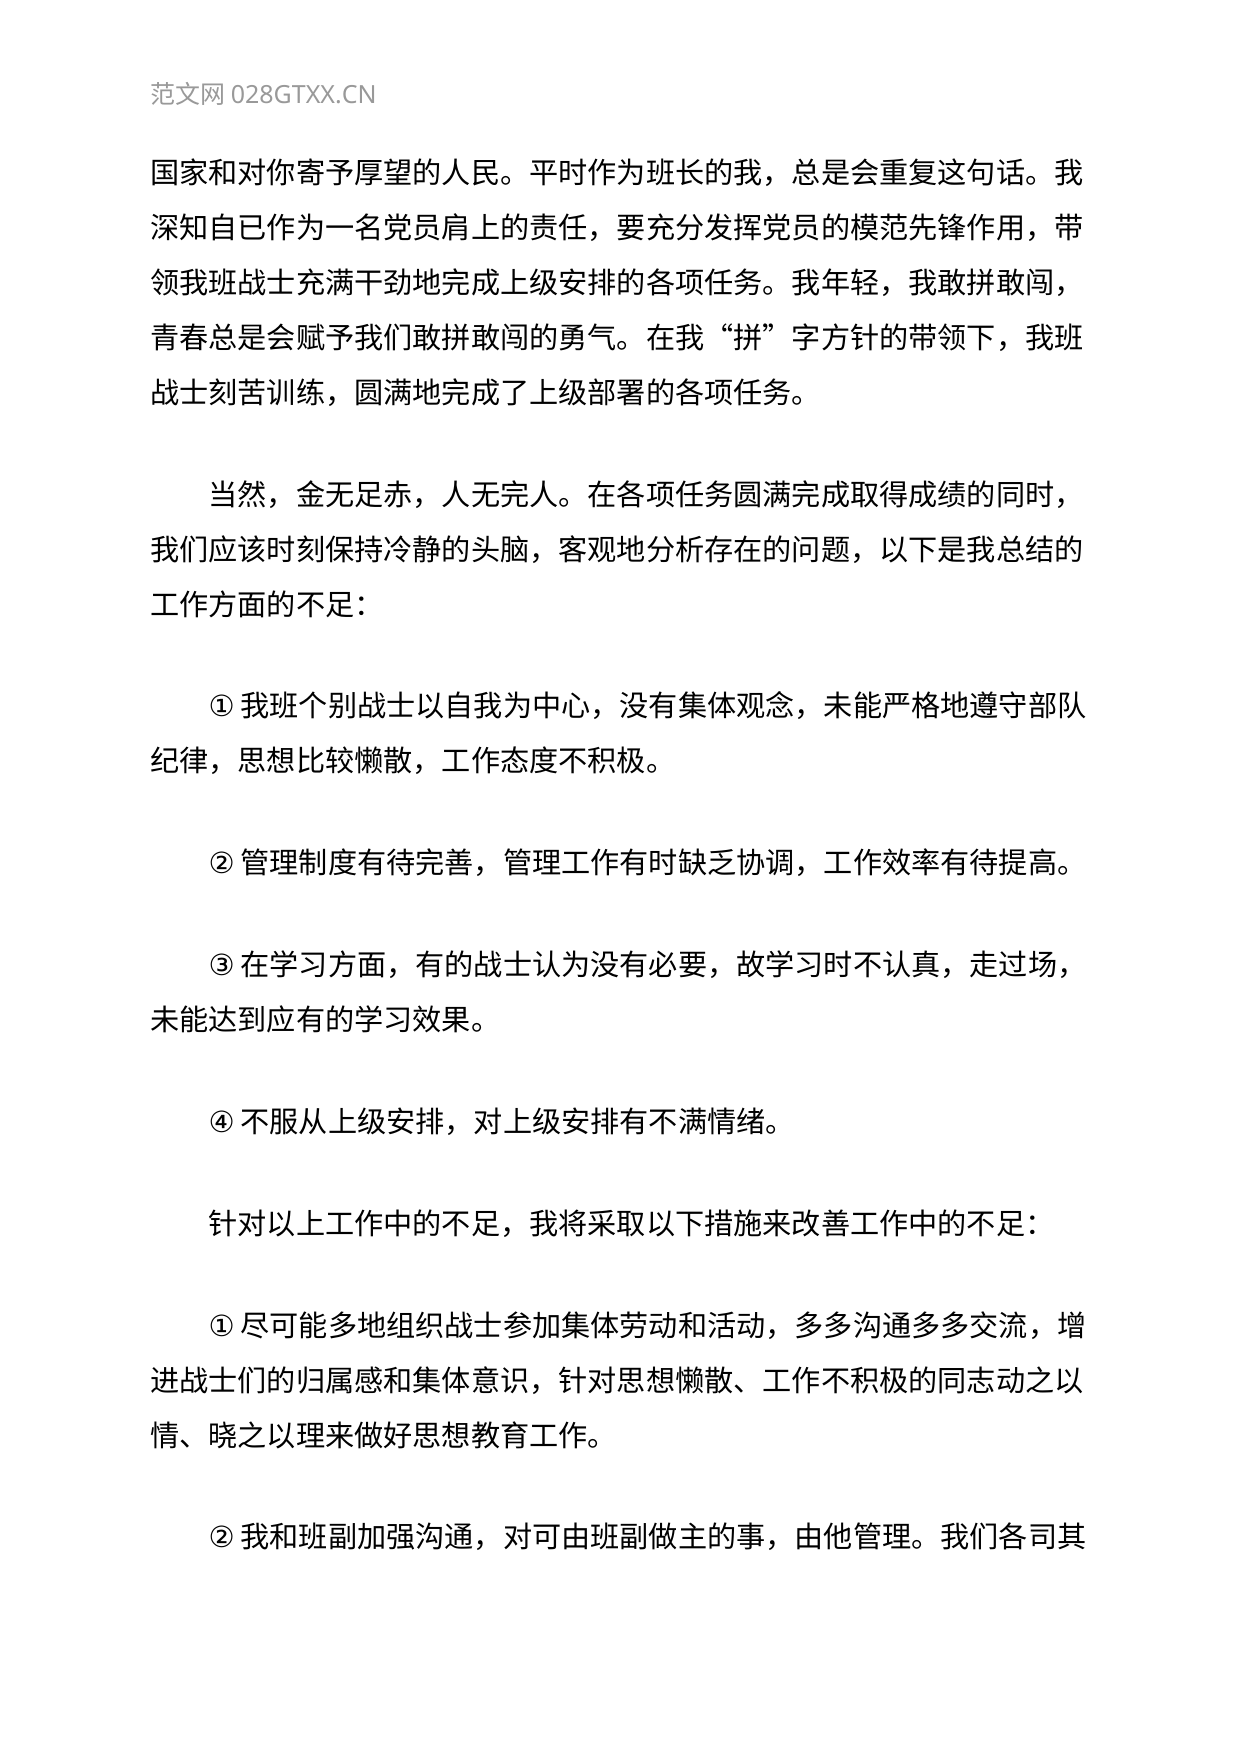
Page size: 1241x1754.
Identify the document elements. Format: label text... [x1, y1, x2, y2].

text ②管理制度有待完善，管理工作有时缺乏协调，工作效率有待提高。 [150, 840, 1090, 882]
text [150, 150, 1090, 412]
text ④不服从上级安排，对上级安排有不满情绪。 [150, 1098, 1090, 1141]
text 针对以上工作中的不足，我将采取以下措施来改善工作中的不足： [150, 1200, 1090, 1243]
text ①尽可能多地组织战士参加集体劳动和活动，多多沟通多多交流，增进战士们的归属感和集体意识，针对思想懒散、工作不积极的同志动之以情、晓之以理来做好思想教育工作。 [150, 1302, 1090, 1454]
text ①我班个别战士以自我为中心，没有集体观念，未能严格地遵守部队纪律，思想比较懒散，工作态度不积极。 [150, 683, 1090, 780]
text ③在学习方面，有的战士认为没有必要，故学习时不认真，走过场，未能达到应有的学习效果。 [150, 942, 1090, 1039]
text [150, 1514, 1090, 1556]
text 当然，金无足赤，人无完人。在各项任务圆满完成取得成绩的同时，我们应该时刻保持冷静的头脑，客观地分析存在的问题，以下是我总结的工作方面的不足： [150, 471, 1090, 623]
